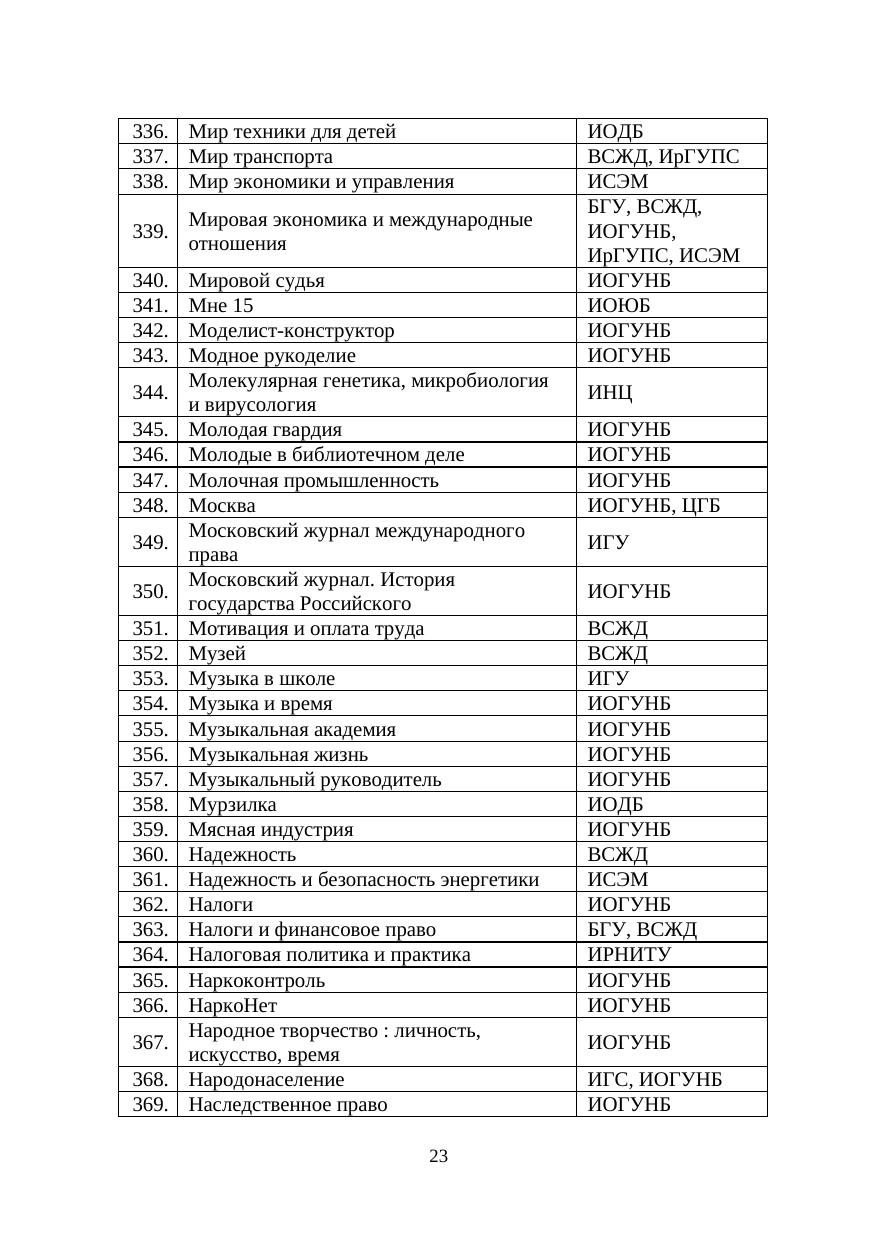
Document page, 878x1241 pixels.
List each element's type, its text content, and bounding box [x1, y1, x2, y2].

table_cell НаркоНет [178, 993, 576, 1017]
table_cell ИОГУНБ [577, 968, 767, 992]
table_cell [119, 892, 177, 916]
table_cell [119, 842, 177, 866]
table_cell Налоги и финансовое право [178, 917, 576, 941]
table_cell [119, 993, 177, 1017]
table_cell ИОГУНБ [577, 417, 767, 441]
table_cell [119, 169, 177, 193]
table_cell [119, 1092, 177, 1116]
table_cell ИОДБ [577, 119, 767, 143]
table_cell БГУ, ВСЖД, ИОГУНБ, ИрГУПС, ИСЭМ [577, 195, 767, 267]
table_cell ИОДБ [577, 792, 767, 816]
table_cell [119, 817, 177, 841]
table_cell [119, 666, 177, 690]
table_cell ИСЭМ [577, 867, 767, 891]
table_cell [119, 867, 177, 891]
table_cell Налоги [178, 892, 576, 916]
table_cell [119, 119, 177, 143]
table_cell Мотивация и оплата труда [178, 616, 576, 640]
table_cell [119, 195, 177, 267]
table_cell ИНЦ [577, 368, 767, 416]
table_cell ИОГУНБ [577, 993, 767, 1017]
table_cell ИСЭМ [577, 169, 767, 193]
table_cell Моделист-конструктор [178, 318, 576, 342]
table_cell Мировой судья [178, 268, 576, 292]
table_cell Молочная промышленность [178, 468, 576, 492]
table_cell Музыкальный руководитель [178, 767, 576, 791]
table_cell Мясная индустрия [178, 817, 576, 841]
table_cell Музыка и время [178, 691, 576, 715]
table_cell [119, 293, 177, 317]
table_cell Мир транспорта [178, 144, 576, 168]
table_cell [119, 943, 177, 966]
table_cell [119, 368, 177, 416]
table_cell Налоговая политика и практика [178, 943, 576, 966]
table_cell Московский журнал международного права [178, 518, 576, 566]
table_cell Мир техники для детей [178, 119, 576, 143]
table_cell [119, 318, 177, 342]
table_cell [119, 742, 177, 766]
table_cell Надежность и безопасность энергетики [178, 867, 576, 891]
table_cell Молодая гвардия [178, 417, 576, 441]
table_cell [119, 343, 177, 367]
table_cell Мир экономики и управления [178, 169, 576, 193]
table_cell [119, 917, 177, 941]
table_cell Москва [178, 493, 576, 517]
table_cell ИГУ [577, 666, 767, 690]
table_cell [119, 417, 177, 441]
table_cell Музей [178, 641, 576, 665]
table_cell ИОГУНБ [577, 742, 767, 766]
table_cell [119, 716, 177, 741]
table_cell ИОГУНБ [577, 1018, 767, 1066]
table_cell ИРНИТУ [577, 943, 767, 966]
table_cell [119, 493, 177, 517]
table_cell ИГУ [577, 518, 767, 566]
table_cell Наследственное право [178, 1092, 576, 1116]
table_cell [119, 1067, 177, 1091]
table_cell [119, 792, 177, 816]
table_cell [119, 1018, 177, 1066]
table_cell Молекулярная генетика, микробиология и вирусология [178, 368, 576, 416]
table_cell [119, 518, 177, 566]
table_cell Мне 15 [178, 293, 576, 317]
table_cell ИОГУНБ [577, 767, 767, 791]
table_cell Музыкальная жизнь [178, 742, 576, 766]
table_cell [119, 144, 177, 168]
table_cell [119, 616, 177, 640]
table_cell ВСЖД [577, 641, 767, 665]
table_cell БГУ, ВСЖД [577, 917, 767, 941]
table_cell ИОГУНБ [577, 443, 767, 466]
table_cell ИОЮБ [577, 293, 767, 317]
table_cell ИОГУНБ [577, 817, 767, 841]
table_cell ВСЖД, ИрГУПС [577, 144, 767, 168]
table_cell Наркоконтроль [178, 968, 576, 992]
table_cell [119, 767, 177, 791]
table_cell ИОГУНБ [577, 1092, 767, 1116]
table_cell ИОГУНБ [577, 691, 767, 715]
table_cell [119, 641, 177, 665]
table_cell [119, 691, 177, 715]
table_cell ИОГУНБ [577, 716, 767, 741]
table_cell [119, 268, 177, 292]
table_cell [119, 968, 177, 992]
table_cell ИОГУНБ [577, 567, 767, 615]
table_cell Народонаселение [178, 1067, 576, 1091]
table_cell ИОГУНБ [577, 318, 767, 342]
table_cell Молодые в библиотечном деле [178, 443, 576, 466]
table_cell Московский журнал. История государства Российского [178, 567, 576, 615]
table_cell ВСЖД [577, 616, 767, 640]
table_cell Музыка в школе [178, 666, 576, 690]
table_cell [119, 567, 177, 615]
table_cell Музыкальная академия [178, 716, 576, 741]
table_cell Надежность [178, 842, 576, 866]
table_cell ВСЖД [577, 842, 767, 866]
table_cell Мировая экономика и международные отношения [178, 195, 576, 267]
table_cell [119, 443, 177, 466]
table_cell ИГС, ИОГУНБ [577, 1067, 767, 1091]
table_cell ИОГУНБ [577, 343, 767, 367]
table_cell ИОГУНБ, ЦГБ [577, 493, 767, 517]
table_cell ИОГУНБ [577, 468, 767, 492]
table_cell Модное рукоделие [178, 343, 576, 367]
table_cell [119, 468, 177, 492]
table_cell ИОГУНБ [577, 892, 767, 916]
table_cell Мурзилка [178, 792, 576, 816]
table_cell Народное творчество : личность, искусство, время [178, 1018, 576, 1066]
table_cell ИОГУНБ [577, 268, 767, 292]
